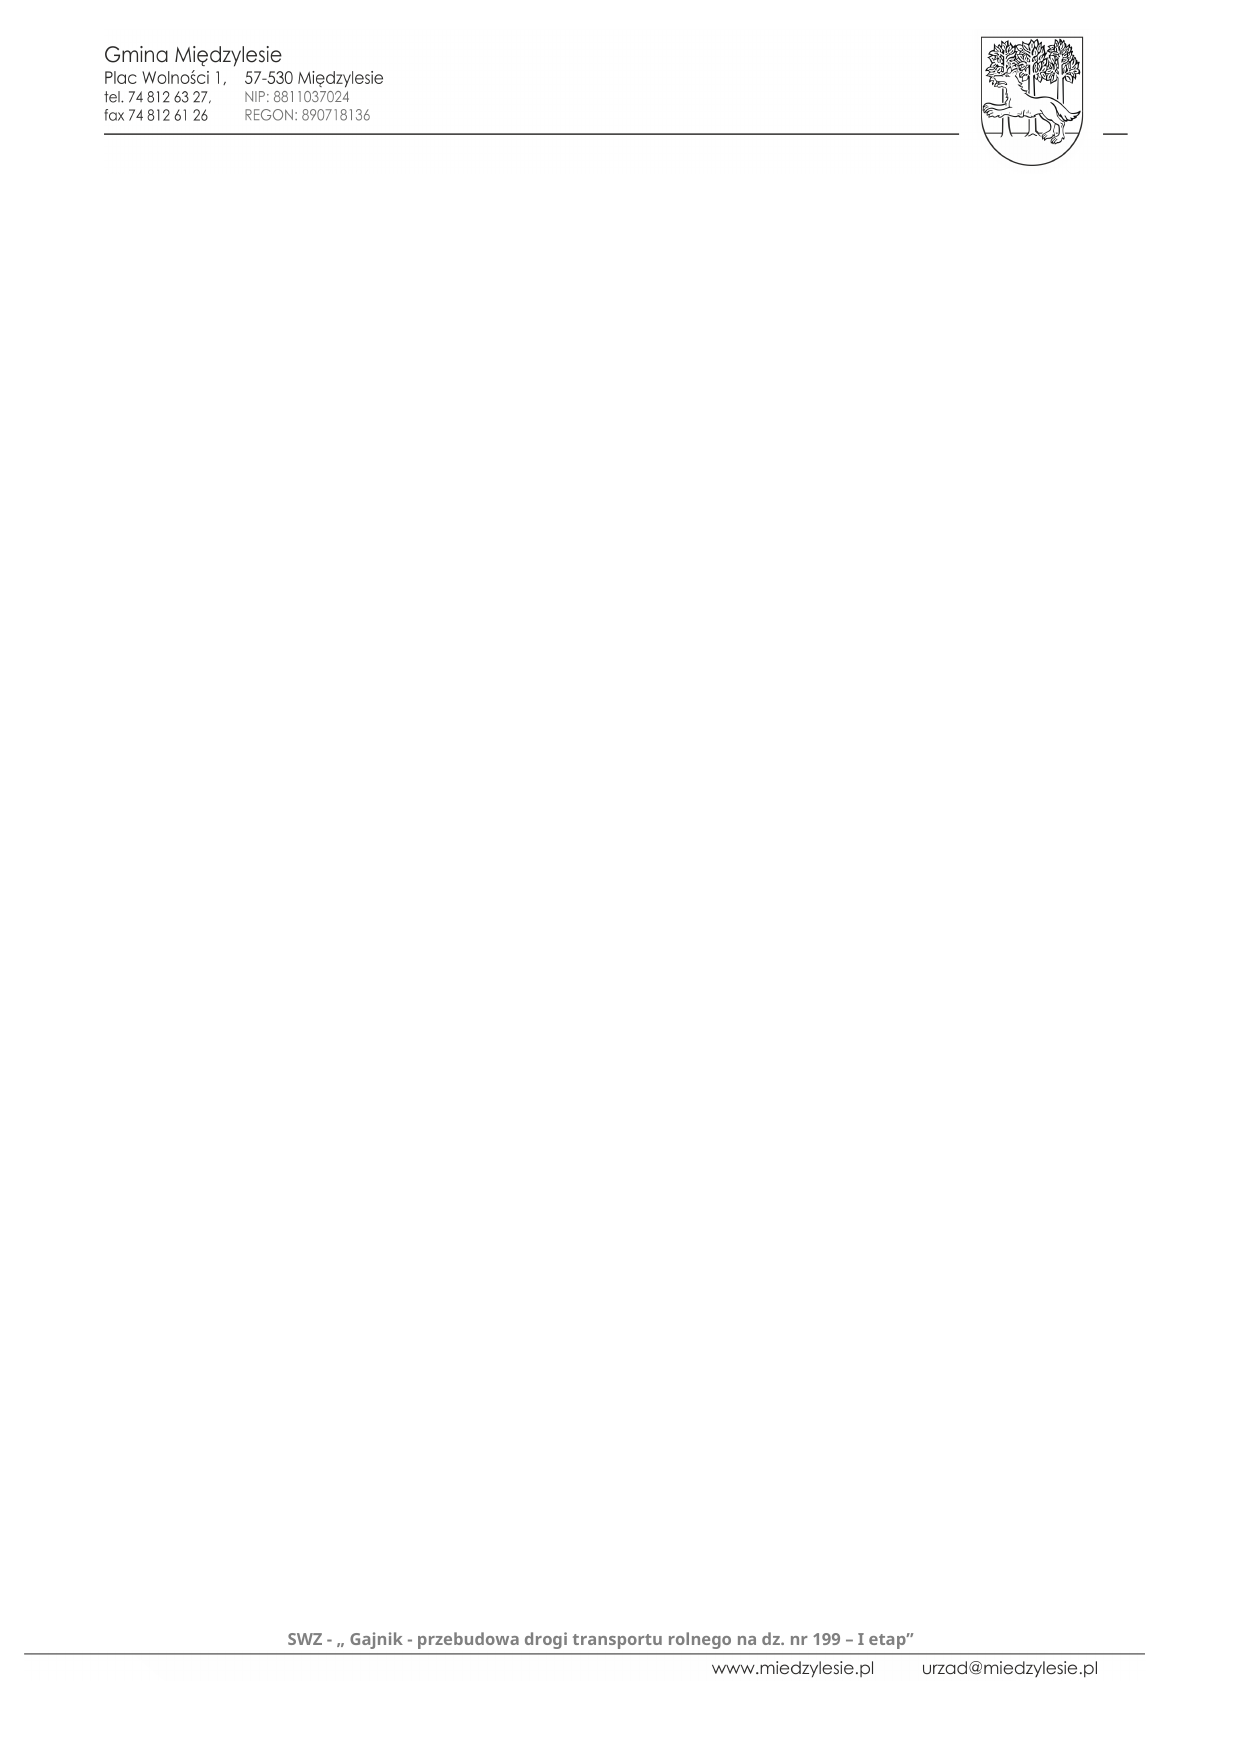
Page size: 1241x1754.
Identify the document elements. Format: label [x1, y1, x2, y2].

picture [23, 1650, 1146, 1681]
picture [104, 29, 1128, 174]
